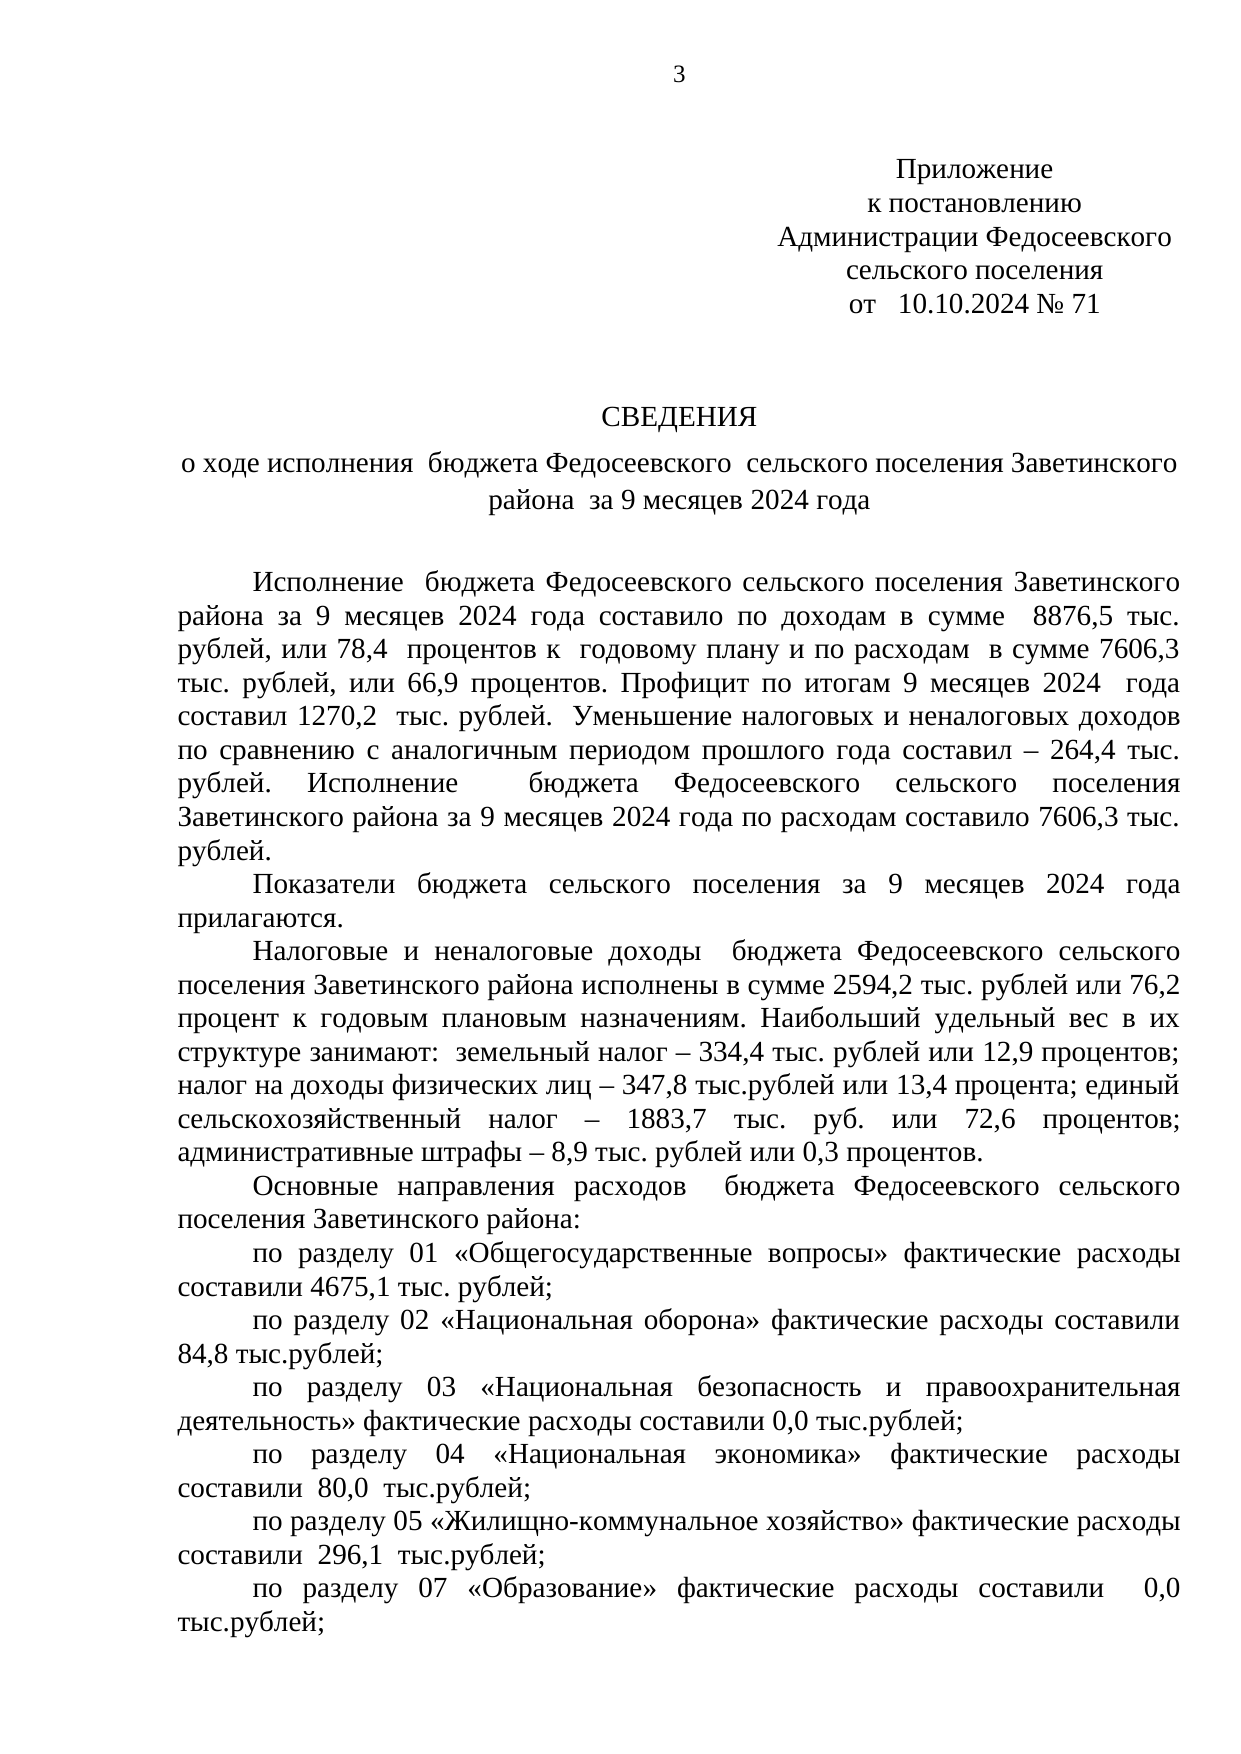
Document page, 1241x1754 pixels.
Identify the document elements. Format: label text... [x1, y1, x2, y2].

text Основные направления расходов бюджета Федосеевского сельского поселения Заветинского района: [177, 1168, 1181, 1235]
text Показатели бюджета сельского поселения за 9 месяцев 2024 года прилагаются. [177, 866, 1181, 933]
text от 10.10.2024 № 71 [768, 286, 1181, 319]
text Исполнение бюджета Федосеевского сельского поселения Заветинского района за 9 месяцев 2024 года составило по доходам в сумме 8876,5 тыс. рублей, или 78,4 процентов к годовому плану и по расходам в сумме 7606,3 тыс. рублей, или 66,9 процентов. Профицит по итогам 9 месяцев 2024 года составил 1270,2 тыс. рублей. Уменьшение налоговых и неналоговых доходов по сравнению с аналогичным периодом прошлого года составил – 264,4 тыс. рублей. Исполнение бюджета Федосеевского сельского поселения Заветинского района за 9 месяцев 2024 года по расходам составило 7606,3 тыс. рублей. [177, 564, 1181, 866]
text по разделу 01 «Общегосударственные вопросы» фактические расходы составили 4675,1 тыс. рублей; [177, 1235, 1181, 1302]
text по разделу 04 «Национальная экономика» фактические расходы составили 80,0 тыс.рублей; [177, 1436, 1181, 1503]
text Приложение [768, 152, 1181, 185]
subtitle о ходе исполнения бюджета Федосеевского сельского поселения Заветинского района за 9 месяцев 2024 года [177, 445, 1181, 518]
text по разделу 05 «Жилищно-коммунальное хозяйство» фактические расходы составили 296,1 тыс.рублей; [177, 1503, 1181, 1571]
text Налоговые и неналоговые доходы бюджета Федосеевского сельского поселения Заветинского района исполнены в сумме 2594,2 тыс. рублей или 76,2 процент к годовым плановым назначениям. Наибольший удельный вес в их структуре занимают: земельный налог – 334,4 тыс. рублей или 12,9 процентов; налог на доходы физических лиц – 347,8 тыс.рублей или 13,4 процента; единый сельскохозяйственный налог – 1883,7 тыс. руб. или 72,6 процентов; административные штрафы – 8,9 тыс. рублей или 0,3 процентов. [177, 933, 1181, 1168]
text по разделу 03 «Национальная безопасность и правоохранительная деятельность» фактические расходы составили 0,0 тыс.рублей; [177, 1369, 1181, 1436]
subtitle СВЕДЕНИЯ [177, 399, 1181, 432]
text к постановлению Администрации Федосеевского сельского поселения [768, 185, 1181, 286]
text по разделу 07 «Образование» фактические расходы составили 0,0 тыс.рублей; [177, 1571, 1181, 1638]
text по разделу 02 «Национальная оборона» фактические расходы составили 84,8 тыс.рублей; [177, 1302, 1181, 1369]
